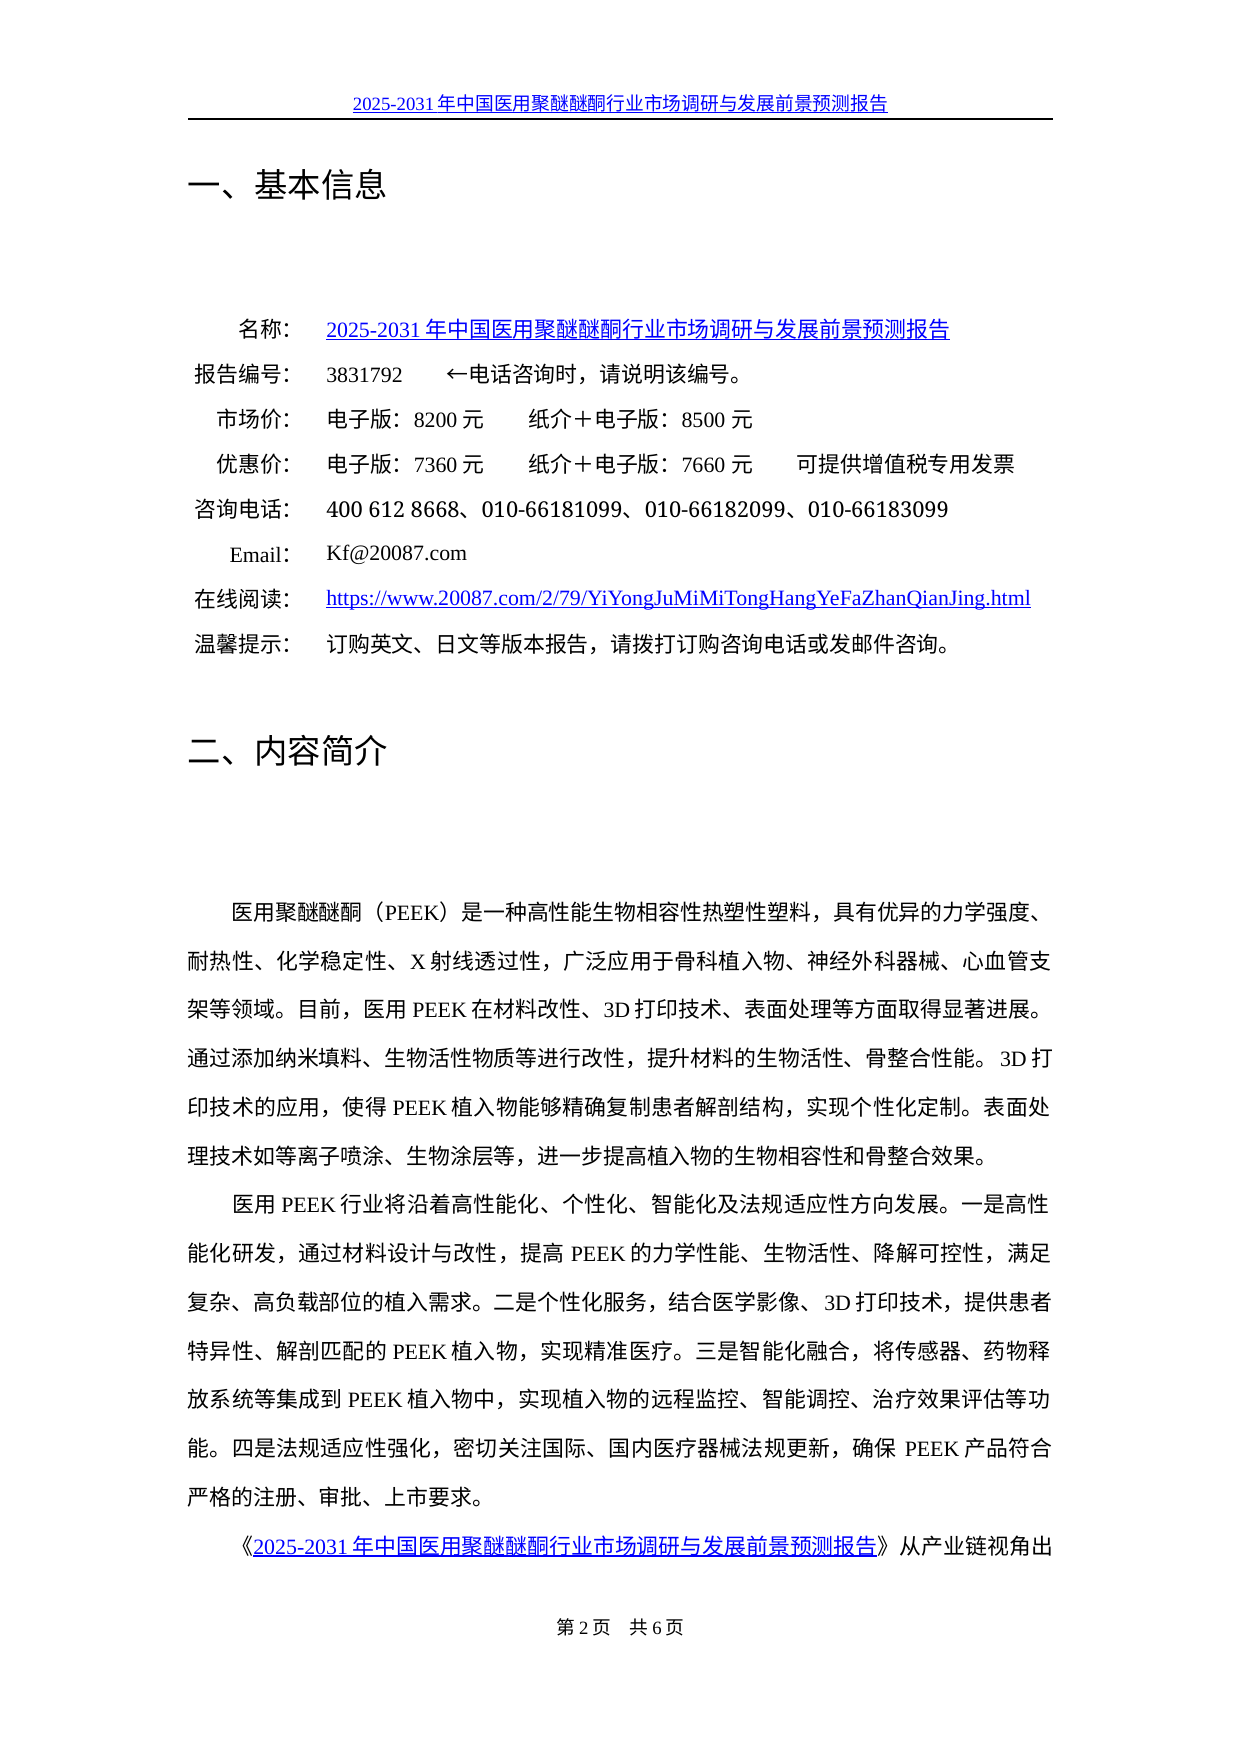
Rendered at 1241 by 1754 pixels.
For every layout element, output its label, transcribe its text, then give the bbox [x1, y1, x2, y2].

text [187, 894, 1053, 1561]
table_cell Kf@20087.com [315, 537, 1073, 582]
table_cell Email： [167, 537, 315, 582]
table_cell 400 612 8668、010-66181099、010-66182099、010-66183099 [315, 492, 1073, 537]
table_header 名称： [167, 312, 315, 357]
table_header 2025-2031年中国医用聚醚醚酮行业市场调研与发展前景预测报告 [315, 312, 1073, 357]
table_cell 电子版：7360 元 纸介＋电子版：7660 元 可提供增值税专用发票 [315, 447, 1073, 492]
table_cell 咨询电话： [167, 492, 315, 537]
table_cell 市场价： [167, 402, 315, 447]
title 一、基本信息 [187, 150, 1053, 215]
table_cell 在线阅读： [167, 582, 315, 627]
table_cell 报告编号： [167, 357, 315, 402]
table_cell 温馨提示： [167, 627, 315, 672]
table_cell 订购英文、日文等版本报告，请拨打订购咨询电话或发邮件咨询。 [315, 627, 1073, 672]
table_cell 电子版：8200 元 纸介＋电子版：8500 元 [315, 402, 1073, 447]
table_cell [315, 582, 1073, 627]
table_cell 3831792 ←电话咨询时，请说明该编号。 [315, 357, 1073, 402]
table_cell 优惠价： [167, 447, 315, 492]
title 二、内容简介 [187, 717, 1053, 782]
